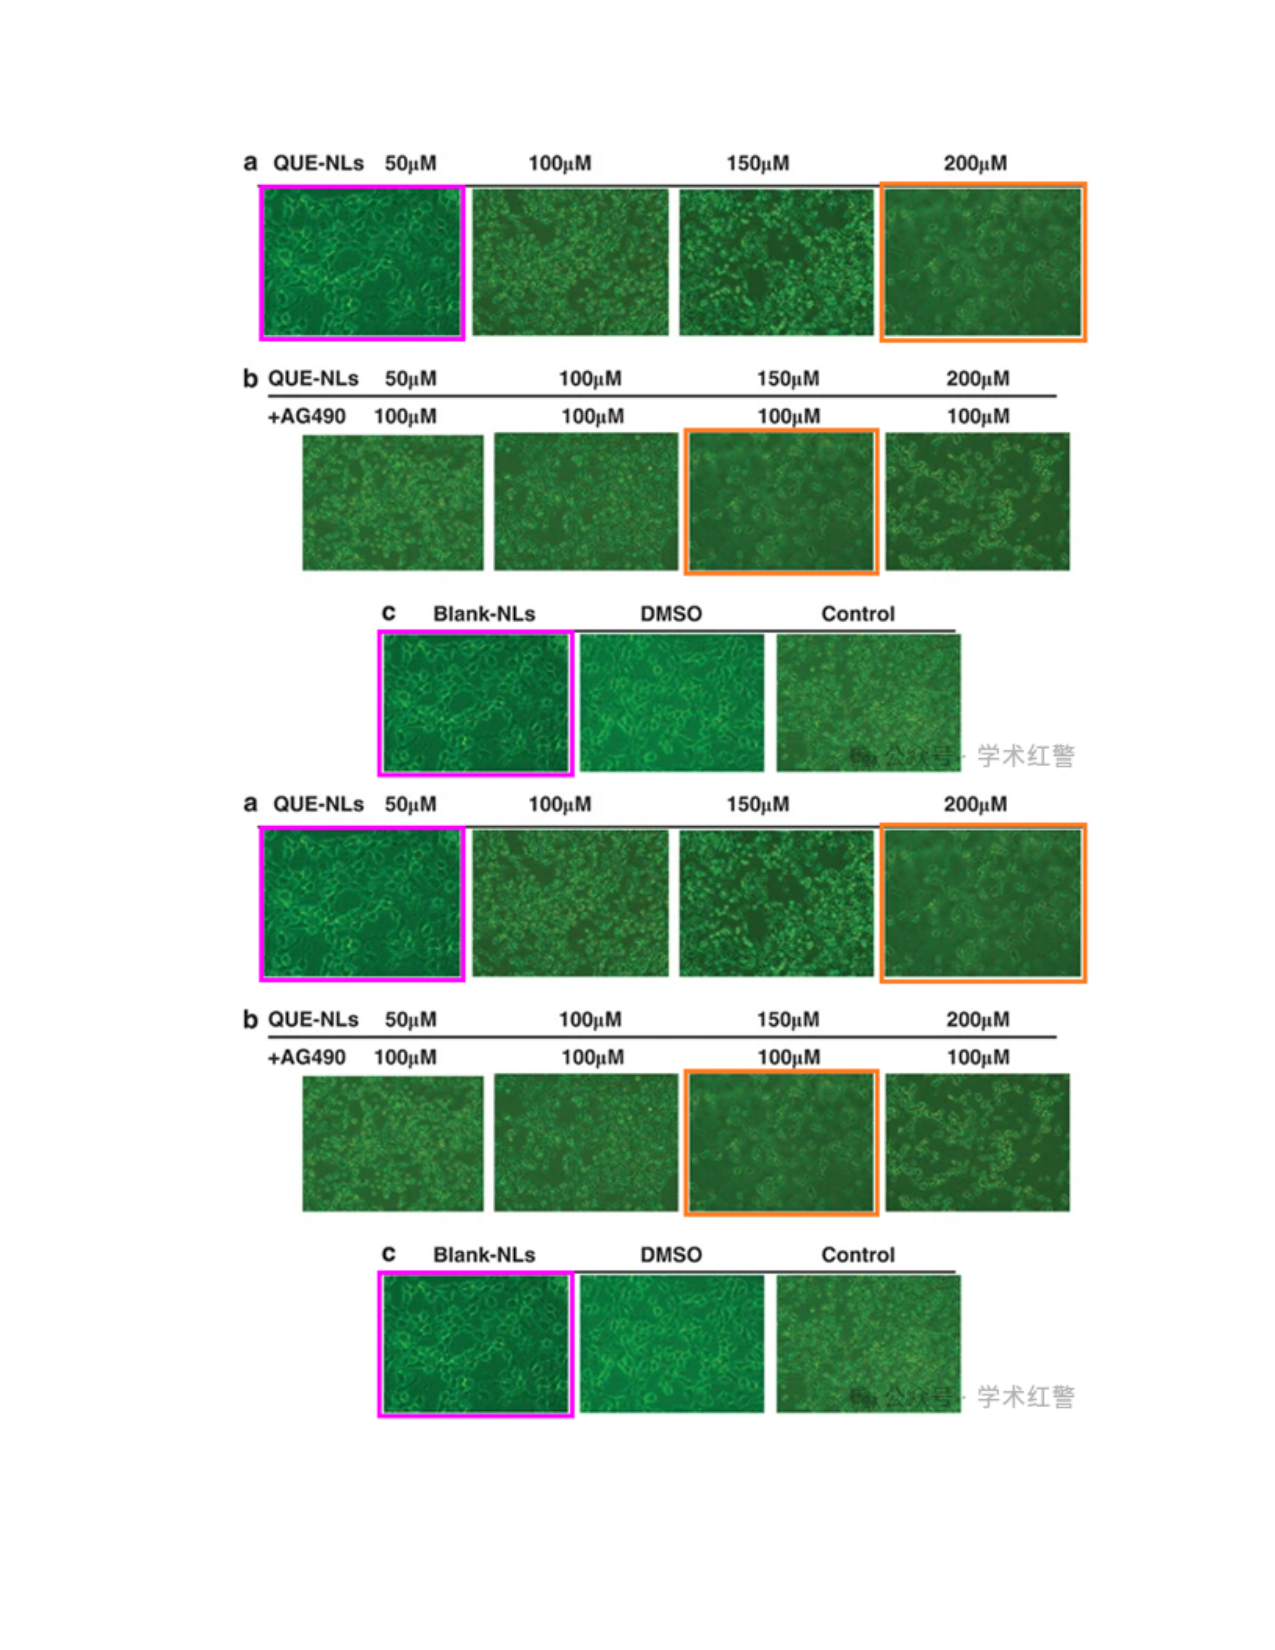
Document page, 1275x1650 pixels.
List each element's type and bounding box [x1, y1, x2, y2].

picture [237, 150, 1104, 1432]
